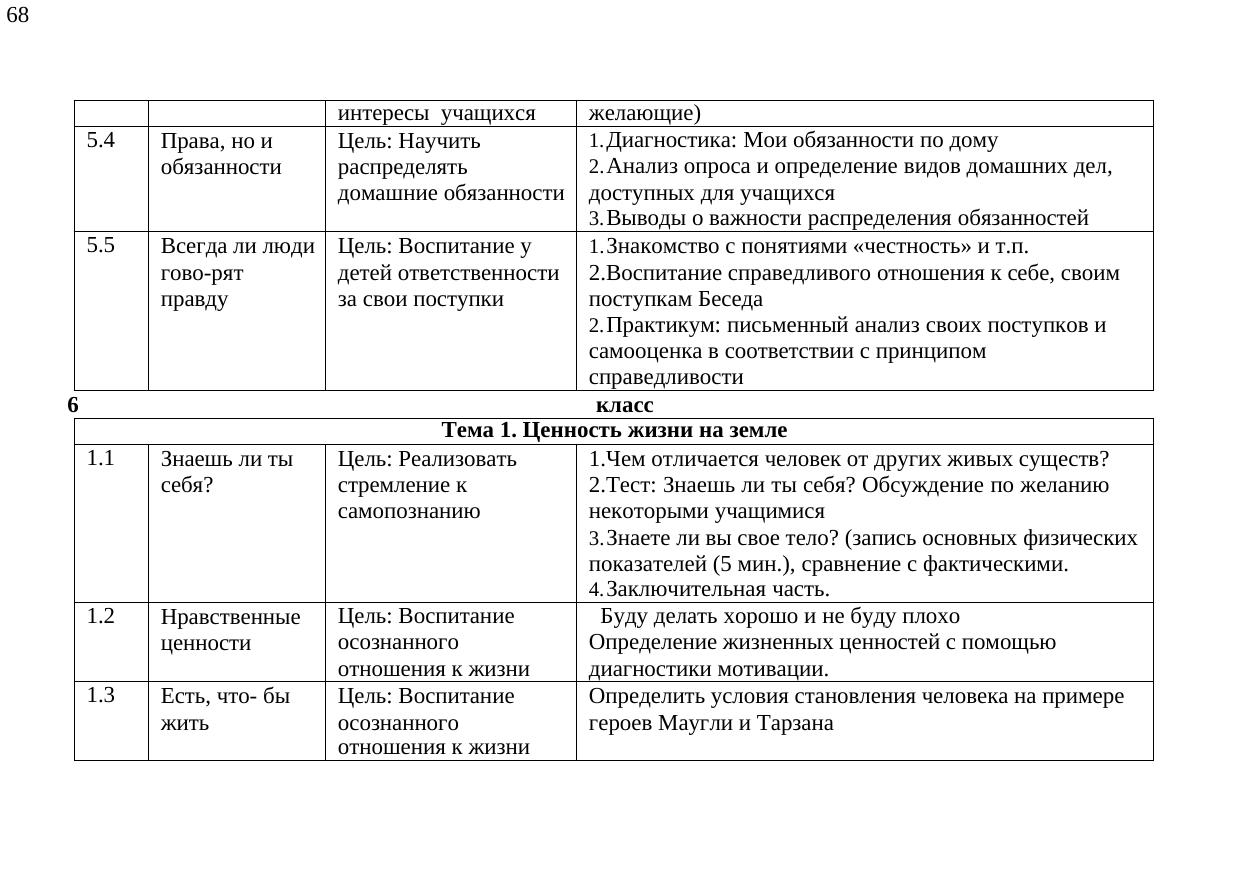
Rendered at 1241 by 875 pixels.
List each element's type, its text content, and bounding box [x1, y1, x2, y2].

list класс [67, 391, 1165, 417]
table_cell Цель: Воспитание у детей ответственности за свои поступки [326, 232, 576, 390]
table_cell 1.Чем отличается человек от других живых существ? 2.Тест: Знаешь ли ты себя? Обсуждение по желанию некоторыми учащимися Знаете ли вы свое тело? (запись основных физических показателей (5 мин.), сравнение с фактическими. Заключительная часть. [577, 445, 1153, 602]
table_cell Знаешь ли ты себя? [149, 445, 325, 602]
table_header интересы учащихся [326, 101, 576, 126]
table_cell Права, но и обязанности [149, 127, 325, 231]
table_cell Цель: Воспитание осознанного отношения к жизни [326, 603, 576, 681]
table_cell 1.1 [75, 445, 148, 602]
table_header желающие) [577, 101, 1153, 126]
table_header Тема 1. Ценность жизни на земле [75, 419, 1153, 444]
table_cell 5.5 [75, 232, 148, 390]
table_cell Всегда ли люди гово-рят правду [149, 232, 325, 390]
table_cell Диагностика: Мои обязанности по дому Анализ опроса и определение видов домашних дел, доступных для учащихся Выводы о важности распределения обязанностей [577, 127, 1153, 231]
table_cell Нравственные ценности [149, 603, 325, 681]
table_cell Определить условия становления человека на примере героев Маугли и Тарзана [577, 682, 1153, 760]
table_cell 1.3 [75, 682, 148, 760]
table_cell Есть, что- бы жить [149, 682, 325, 760]
table_cell Буду делать хорошо и не буду плохо Определение жизненных ценностей с помощью диагностики мотивации. [577, 603, 1153, 681]
table_cell 1.2 [75, 603, 148, 681]
table_cell 5.4 [75, 127, 148, 231]
table_header [149, 101, 325, 126]
table_cell Цель: Воспитание осознанного отношения к жизни [326, 682, 576, 760]
table_cell Цель: Реализовать стремление к самопознанию [326, 445, 576, 602]
table_cell Знакомство с понятиями «честность» и т.п. 2.Воспитание справедливого отношения к себе, своим поступкам Беседа Практикум: письменный анализ своих поступков и самооценка в соответствии с принципом справедливости [577, 232, 1153, 390]
table_header [75, 101, 148, 126]
table_cell Цель: Научить распределять домашние обязанности [326, 127, 576, 231]
